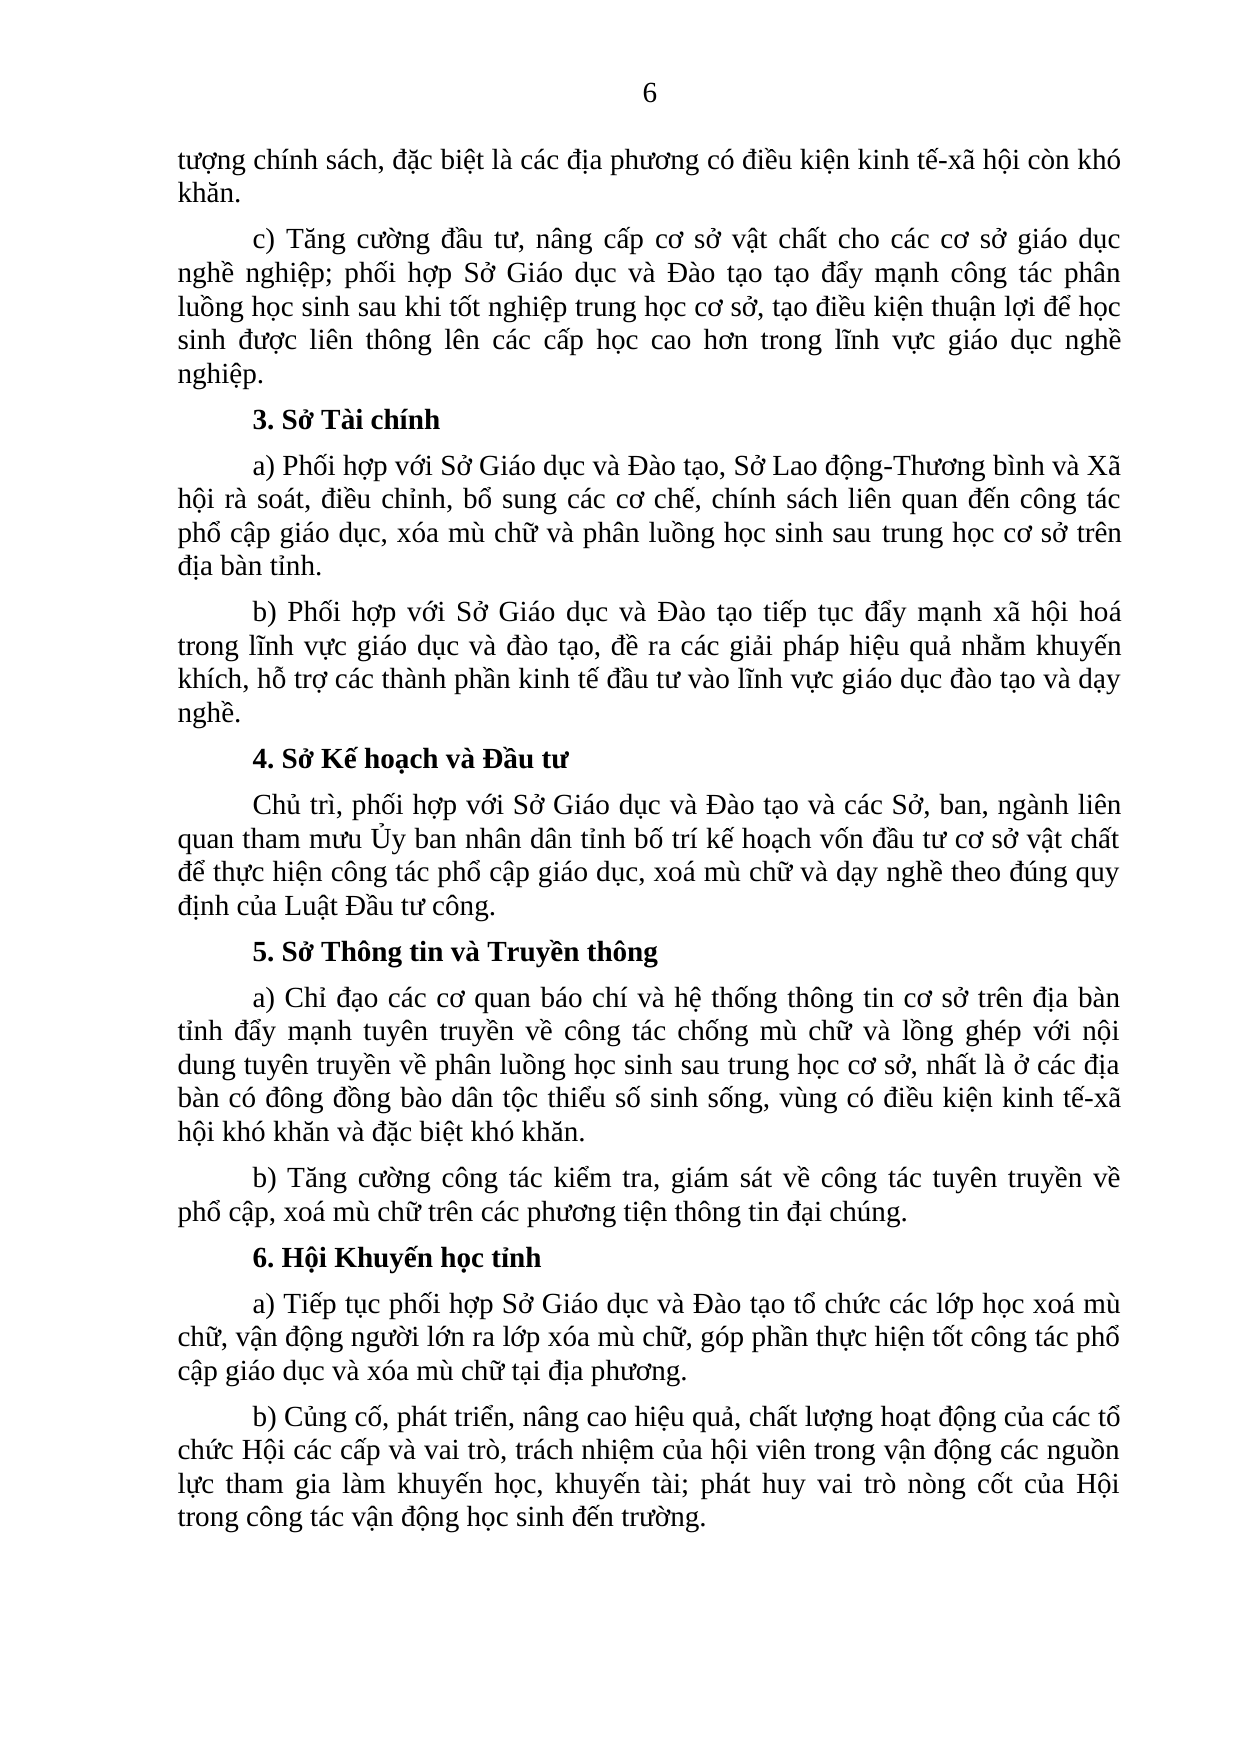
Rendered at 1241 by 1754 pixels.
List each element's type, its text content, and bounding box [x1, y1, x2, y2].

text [177, 142, 1122, 209]
text b) Phối hợp với Sở Giáo dục và Đào tạo tiếp tục đẩy mạnh xã hội hoá trong lĩnh vực giáo dục và đào tạo, đề ra các giải pháp hiệu quả nhằm khuyến khích, hỗ trợ các thành phần kinh tế đầu tư vào lĩnh vực giáo dục đào tạo và dạy nghề. [177, 594, 1122, 729]
text a) Phối hợp với Sở Giáo dục và Đào tạo, Sở Lao động-Thương bình và Xã hội rà soát, điều chỉnh, bổ sung các cơ chế, chính sách liên quan đến công tác phổ cập giáo dục, xóa mù chữ và phân luồng học sinh sau trung học cơ sở trên địa bàn tỉnh. [177, 448, 1122, 582]
text 6. Hội Khuyến học tỉnh [177, 1240, 1122, 1273]
text a) Tiếp tục phối hợp Sở Giáo dục và Đào tạo tổ chức các lớp học xoá mù chữ, vận động người lớn ra lớp xóa mù chữ, góp phần thực hiện tốt công tác phổ cập giáo dục và xóa mù chữ tại địa phương. [177, 1286, 1122, 1386]
text b) Củng cố, phát triển, nâng cao hiệu quả, chất lượng hoạt động của các tổ chức Hội các cấp và vai trò, trách nhiệm của hội viên trong vận động các nguồn lực tham gia làm khuyến học, khuyến tài; phát huy vai trò nòng cốt của Hội trong công tác vận động học sinh đến trường. [177, 1399, 1122, 1533]
text a) Chỉ đạo các cơ quan báo chí và hệ thống thông tin cơ sở trên địa bàn tỉnh đẩy mạnh tuyên truyền về công tác chống mù chữ và lồng ghép với nội dung tuyên truyền về phân luồng học sinh sau trung học cơ sở, nhất là ở các địa bàn có đông đồng bào dân tộc thiểu số sinh sống, vùng có điều kiện kinh tế-xã hội khó khăn và đặc biệt khó khăn. [177, 980, 1122, 1148]
text 4. Sở Kế hoạch và Đầu tư [177, 741, 1122, 775]
text 5. Sở Thông tin và Truyền thông [177, 934, 1122, 967]
text c) Tăng cường đầu tư, nâng cấp cơ sở vật chất cho các cơ sở giáo dục nghề nghiệp; phối hợp Sở Giáo dục và Đào tạo tạo đẩy mạnh công tác phân luồng học sinh sau khi tốt nghiệp trung học cơ sở, tạo điều kiện thuận lợi để học sinh được liên thông lên các cấp học cao hơn trong lĩnh vực giáo dục nghề nghiệp. [177, 222, 1122, 389]
text b) Tăng cường công tác kiểm tra, giám sát về công tác tuyên truyền về phổ cập, xoá mù chữ trên các phương tiện thông tin đại chúng. [177, 1160, 1122, 1227]
text 3. Sở Tài chính [177, 402, 1122, 435]
text Chủ trì, phối hợp với Sở Giáo dục và Đào tạo và các Sở, ban, ngành liên quan tham mưu Ủy ban nhân dân tỉnh bố trí kế hoạch vốn đầu tư cơ sở vật chất để thực hiện công tác phổ cập giáo dục, xoá mù chữ và dạy nghề theo đúng quy định của Luật Đầu tư công. [177, 787, 1122, 921]
